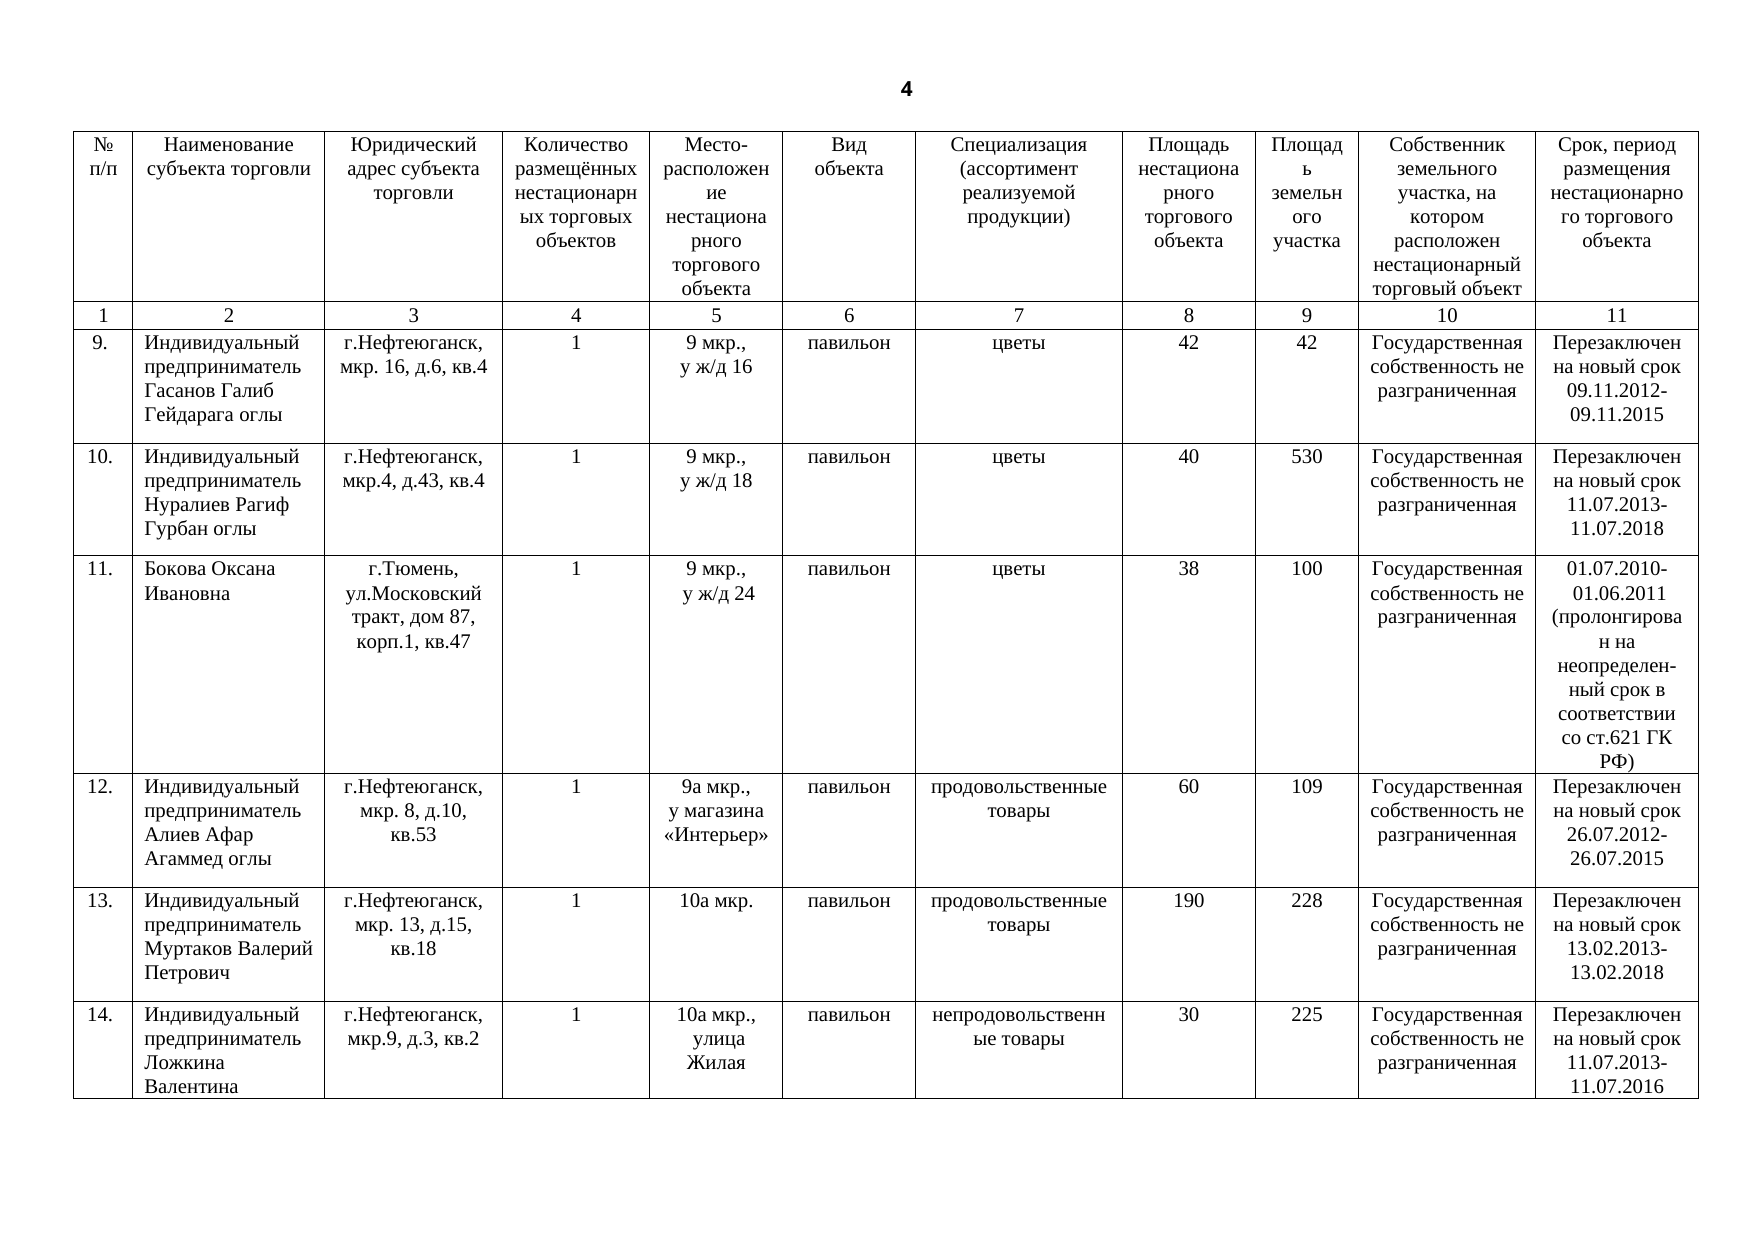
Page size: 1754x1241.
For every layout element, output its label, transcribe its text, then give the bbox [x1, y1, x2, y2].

table_cell 9 мкр., у ж/д 24 [650, 556, 782, 773]
table_cell цветы [916, 330, 1122, 443]
table_cell Перезаключен на новый срок 09.11.2012- 09.11.2015 [1536, 330, 1698, 443]
table_cell Индивидуальный предприниматель Гасанов Галиб Гейдарага оглы [133, 330, 324, 443]
table_cell 10а мкр. [650, 888, 782, 1001]
table_cell г.Нефтеюганск, мкр. 16, д.6, кв.4 [325, 330, 502, 443]
table_cell 1 [503, 774, 649, 887]
table_cell Индивидуальный предприниматель Муртаков Валерий Петрович [133, 888, 324, 1001]
table_cell г.Нефтеюганск, мкр.4, д.43, кв.4 [325, 444, 502, 555]
table_cell 11 [1536, 302, 1698, 329]
table_header Вид объекта [783, 132, 915, 301]
table_cell павильон [783, 1002, 915, 1098]
table_cell Индивидуальный предприниматель Ложкина Валентина Сергеевна [133, 1002, 324, 1098]
table_cell Государственная собственность не разграниченная [1359, 888, 1535, 1001]
table_cell непродовольственные товары [916, 1002, 1122, 1098]
table_cell 6 [783, 302, 915, 329]
table_cell 8 [1123, 302, 1255, 329]
table_header Собственник земельного участка, на котором расположен нестационарный торговый объект [1359, 132, 1535, 301]
table_cell [74, 330, 132, 443]
table_cell Государственная собственность не разграниченная [1359, 774, 1535, 887]
table_header № п/п [74, 132, 132, 301]
table_cell 190 [1123, 888, 1255, 1001]
table_cell Перезаключен на новый срок 13.02.2013- 13.02.2018 [1536, 888, 1698, 1001]
table_cell 9 мкр., у ж/д 18 [650, 444, 782, 555]
table_header Количество размещённых нестационарных торговых объектов [503, 132, 649, 301]
table_cell г.Нефтеюганск, мкр.9, д.3, кв.2 [325, 1002, 502, 1098]
table_cell продовольственные товары [916, 888, 1122, 1001]
table_header Площадь нестационарного торгового объекта [1123, 132, 1255, 301]
table_cell [74, 1002, 132, 1098]
table_cell 225 [1256, 1002, 1358, 1098]
table_cell павильон [783, 556, 915, 773]
table_cell 530 [1256, 444, 1358, 555]
table_cell 1 [503, 556, 649, 773]
table_cell 9 [1256, 302, 1358, 329]
table_cell продовольственные товары [916, 774, 1122, 887]
table_cell 1 [503, 444, 649, 555]
table_cell Бокова Оксана Ивановна [133, 556, 324, 773]
table_cell Индивидуальный предприниматель Нуралиев Рагиф Гурбан оглы [133, 444, 324, 555]
table_cell 60 [1123, 774, 1255, 887]
table_header Наименование субъекта торговли [133, 132, 324, 301]
table_cell 1 [74, 302, 132, 329]
table_cell 10 [1359, 302, 1535, 329]
table_cell павильон [783, 444, 915, 555]
table_cell 30 [1123, 1002, 1255, 1098]
table_cell Индивидуальный предприниматель Алиев Афар Агаммед оглы [133, 774, 324, 887]
table_cell 7 [916, 302, 1122, 329]
table_cell 42 [1123, 330, 1255, 443]
table_cell павильон [783, 330, 915, 443]
table_cell Перезаключен на новый срок 26.07.2012- 26.07.2015 [1536, 774, 1698, 887]
table_cell павильон [783, 888, 915, 1001]
table_cell 2 [133, 302, 324, 329]
table_cell [74, 556, 132, 773]
table_cell 5 [650, 302, 782, 329]
table_cell цветы [916, 444, 1122, 555]
table_cell 3 [325, 302, 502, 329]
table_cell 228 [1256, 888, 1358, 1001]
table_cell Государственная собственность не разграниченная [1359, 1002, 1535, 1098]
table_cell 1 [503, 888, 649, 1001]
table_cell 109 [1256, 774, 1358, 887]
table_header Место-расположение нестационарного торгового объекта [650, 132, 782, 301]
table_cell 1 [503, 330, 649, 443]
table_header Площадь земельного участка [1256, 132, 1358, 301]
table_cell г.Нефтеюганск, мкр. 8, д.10, кв.53 [325, 774, 502, 887]
table_cell павильон [783, 774, 915, 887]
table_cell Государственная собственность не разграниченная [1359, 330, 1535, 443]
table_cell Государственная собственность не разграниченная [1359, 444, 1535, 555]
table_cell Государственная собственность не разграниченная [1359, 556, 1535, 773]
table_cell 01.07.2010- 01.06.2011 (пролонгирован на неопределен-ный срок в соответствии со ст.621 ГК РФ) [1536, 556, 1698, 773]
table_cell 40 [1123, 444, 1255, 555]
table_cell 9 мкр., у ж/д 16 [650, 330, 782, 443]
table_cell 100 [1256, 556, 1358, 773]
table_cell 1 [503, 1002, 649, 1098]
table_cell 4 [503, 302, 649, 329]
table_cell [74, 888, 132, 1001]
table_header Срок, период размещения нестационарного торгового объекта [1536, 132, 1698, 301]
table_cell 9а мкр., у магазина «Интерьер» [650, 774, 782, 887]
table_cell Перезаключен на новый срок 11.07.2013- 11.07.2016 [1536, 1002, 1698, 1098]
table_cell [74, 774, 132, 887]
table_cell Перезаключен на новый срок 11.07.2013- 11.07.2018 [1536, 444, 1698, 555]
table_cell 42 [1256, 330, 1358, 443]
table_header Юридический адрес субъекта торговли [325, 132, 502, 301]
table_cell [74, 444, 132, 555]
table_cell 38 [1123, 556, 1255, 773]
table_cell г.Тюмень, ул.Московский тракт, дом 87, корп.1, кв.47 [325, 556, 502, 773]
table_header Специализация (ассортимент реализуемой продукции) [916, 132, 1122, 301]
table_cell 10а мкр., улица Жилая [650, 1002, 782, 1098]
table_cell г.Нефтеюганск, мкр. 13, д.15, кв.18 [325, 888, 502, 1001]
table_cell цветы [916, 556, 1122, 773]
